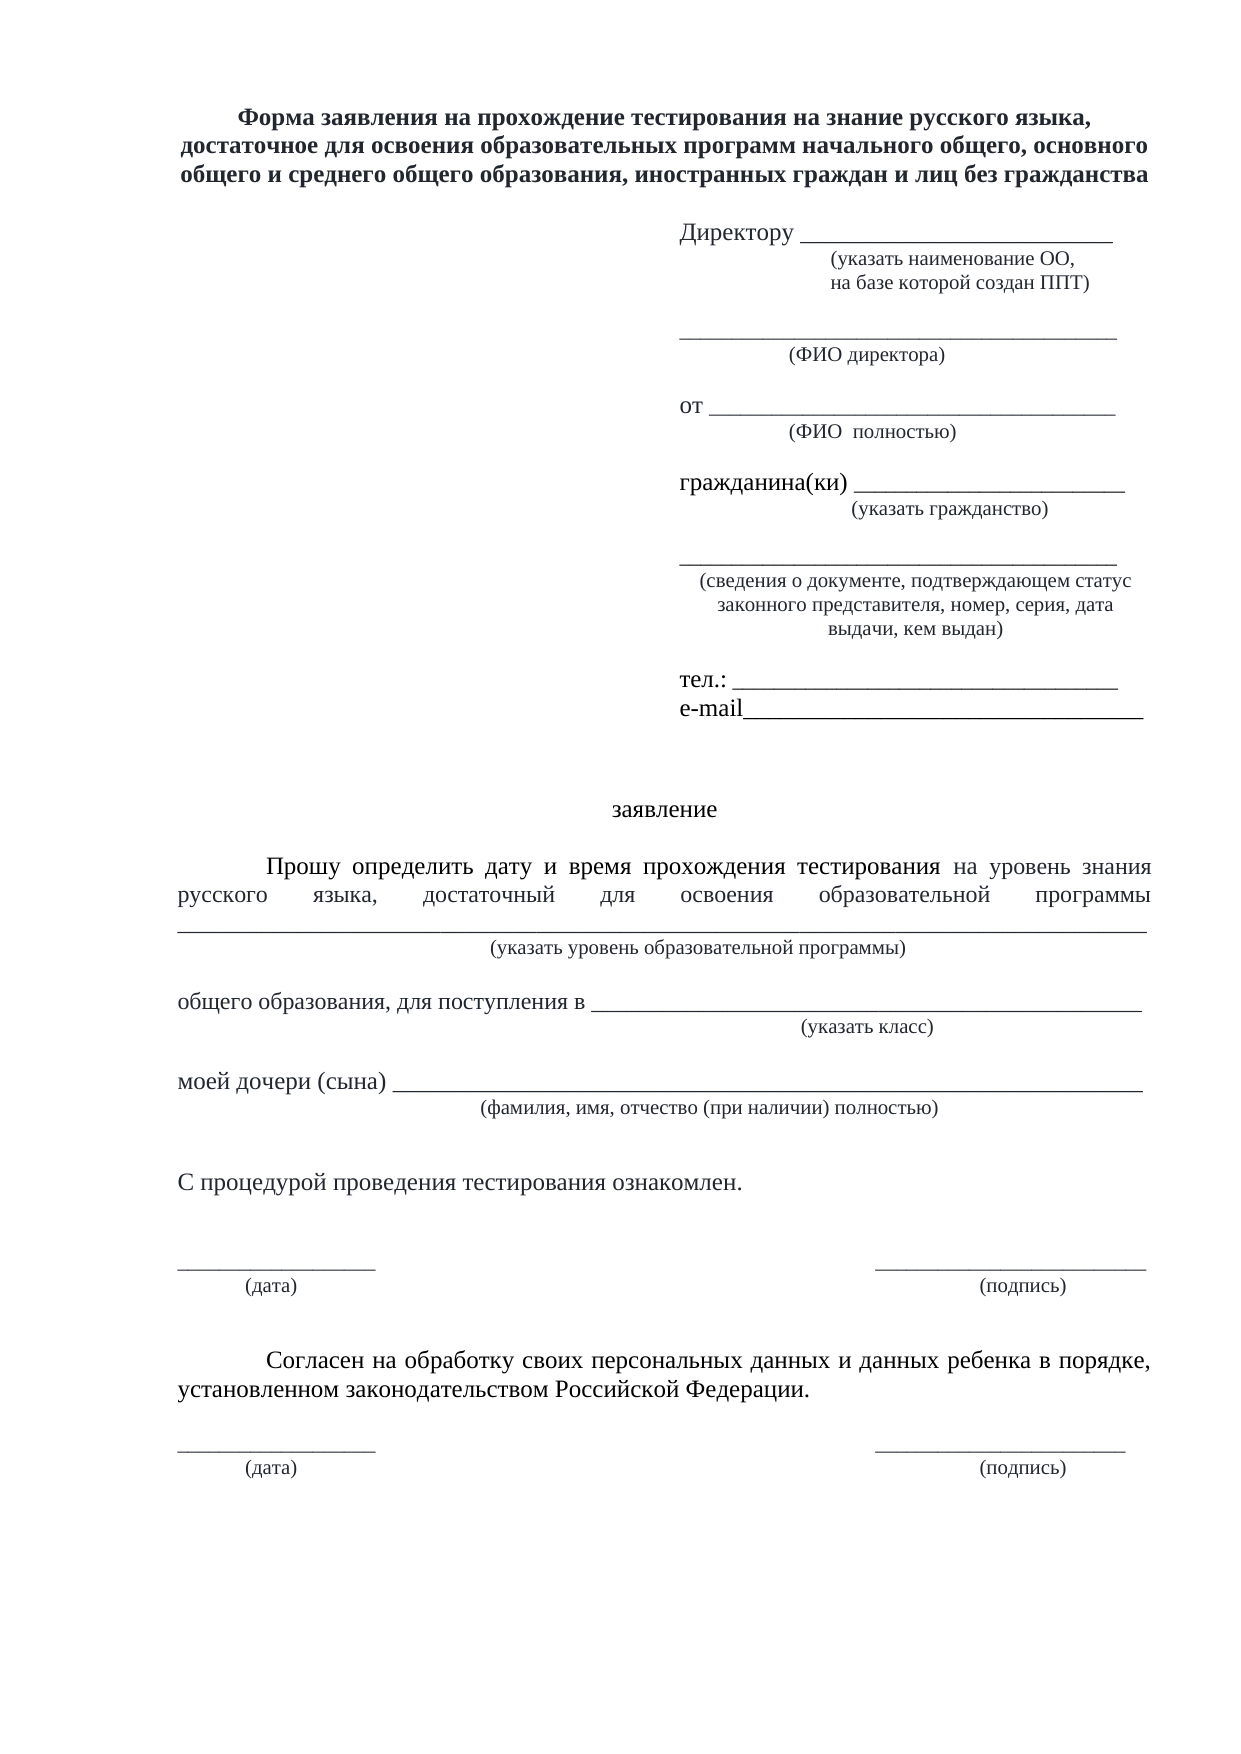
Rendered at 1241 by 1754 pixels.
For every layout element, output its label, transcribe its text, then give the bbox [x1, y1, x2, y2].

text С процедурой проведения тестирования ознакомлен. [177, 1167, 1152, 1196]
text (указать класс) [177, 1014, 1152, 1038]
text гражданина(ки) __________________________ [679, 467, 1152, 496]
text __________________________________________ [679, 318, 1152, 342]
text (сведения о документе, подтверждающем статус законного представителя, номер, серия, дата выдачи, кем выдан) [679, 568, 1152, 640]
text __________________________________________ [679, 544, 1152, 568]
text Директору _________________________ [679, 217, 1152, 246]
text (ФИО директора) [679, 342, 1152, 366]
text (дата) (подпись) [177, 1455, 1152, 1479]
text Форма заявления на прохождение тестирования на знание русского языка, достаточное для освоения образовательных программ начального общего, основного общего и среднего общего образования, иностранных граждан и лиц без гражданства [177, 102, 1152, 188]
text e-mail________________________________ [679, 693, 1152, 722]
text заявление [177, 794, 1152, 822]
text моей дочери (сына) ____________________________________________________________ [177, 1066, 1152, 1095]
text на базе которой создан ППТ) [679, 270, 1152, 294]
text (указать уровень образовательной программы) [177, 935, 1152, 959]
text (указать наименование ОО, [679, 246, 1152, 270]
text ___________________ ________________________ [177, 1431, 1152, 1455]
text Согласен на обработку своих персональных данных и данных ребенка в порядке, установленном законодательством Российской Федерации. [177, 1345, 1152, 1402]
text (ФИО полностью) [679, 419, 1152, 443]
text (указать гражданство) [679, 496, 1152, 520]
text (фамилия, имя, отчество (при наличии) полностью) [177, 1095, 1152, 1119]
text (дата) (подпись) [177, 1273, 1152, 1297]
text Прошу определить дату и время прохождения тестирования на уровень знания русского языка, достаточный для освоения образовательной программы _________________________________________________________________________________ [177, 851, 1152, 935]
text общего образования, для поступления в ______________________________________________ [177, 987, 1152, 1014]
text ___________________ __________________________ [177, 1249, 1152, 1273]
text от _______________________________________ [679, 390, 1152, 419]
text тел.: _____________________________________ [679, 664, 1152, 693]
